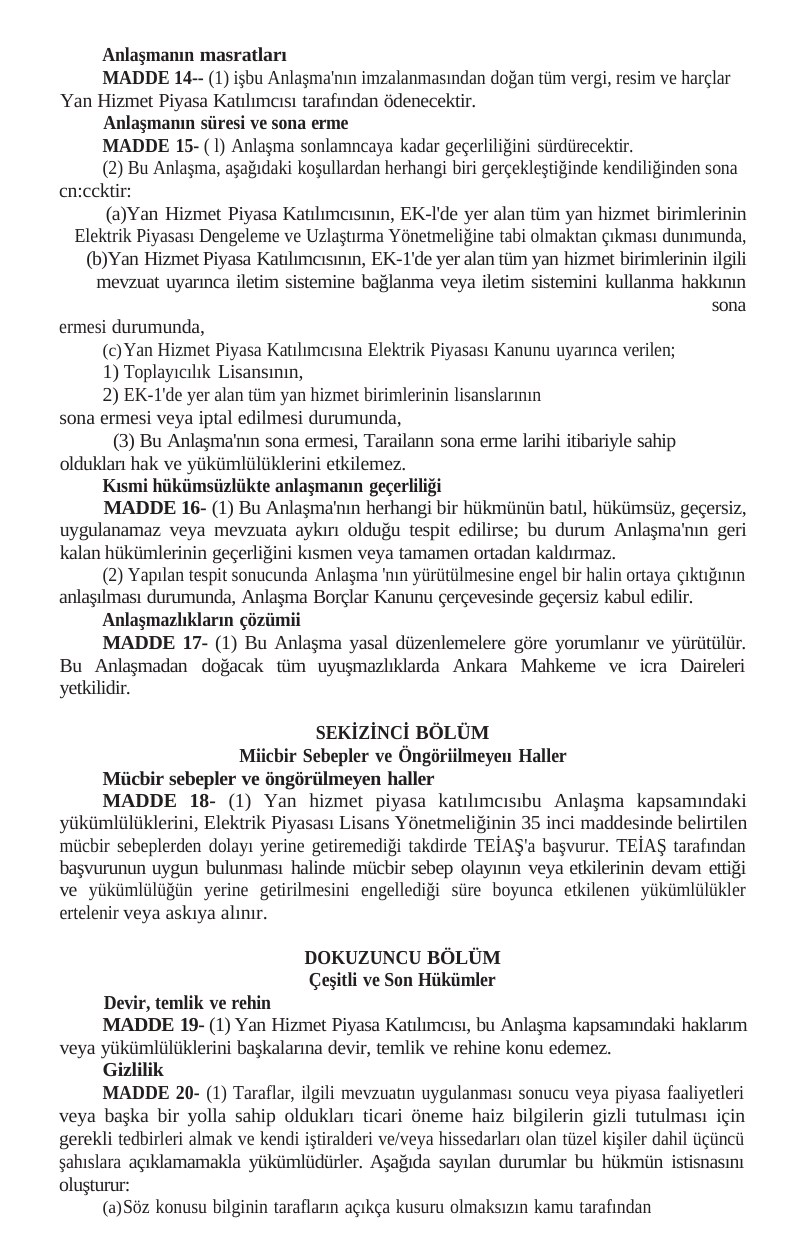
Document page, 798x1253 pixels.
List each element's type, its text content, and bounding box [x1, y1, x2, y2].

text MADDE 14-- (1) işbu Anlaşma'nın imzalanmasından doğan tüm vergi, resim ve harçlar Yan Hizmet Piyasa Katılımcısı tarafından ödenecektir. [60, 66, 739, 112]
text ermesi durumunda, [59, 316, 769, 338]
text Anlaşmanın masratları [102, 44, 769, 66]
text DOKUZUNCU BÖLÜM [36, 946, 769, 969]
text MADDE 15- ( l) Anlaşma sonlamncaya kadar geçerliliğini sürdürecektir. [102, 134, 769, 157]
list Toplayıcılık Lisansının, [102, 361, 769, 383]
text MADDE 17- (1) Bu Anlaşma yasal düzenlemelere göre yorumlanır ve yürütülür. Bu Anlaşmadan doğacak tüm uyuşmazlıklarda Ankara Mahkeme ve icra Daireleri yetkilidir. [59, 631, 746, 699]
text SEKİZİNCİ BÖLÜM [36, 721, 769, 743]
text (2) Yapılan tespit sonucunda Anlaşma 'nın yürütülmesine engel bir halin ortaya çıktığının anlaşılması durumunda, Anlaşma Borçlar Kanunu çerçevesinde geçersiz kabul edilir. [59, 564, 745, 608]
text Gizlilik [102, 1059, 769, 1081]
text Devir, temlik ve rehin [33, 991, 341, 1014]
text Anlaşmanın süresi ve sona erme [103, 112, 769, 134]
list Yan Hizmet Piyasa Katılımcısına Elektrik Piyasası Kanunu uyarınca verilen; [102, 338, 769, 361]
text MADDE 16- (1) Bu Anlaşma'nın herhangi bir hükmünün batıl, hükümsüz, geçersiz, uygulanamaz veya mevzuata aykırı olduğu tespit edilirse; bu durum Anlaşma'nın geri kalan hükümlerinin geçerliğini kısmen veya tamamen ortadan kaldırmaz. [59, 497, 747, 564]
text Anlaşmazlıkların çözümii [102, 608, 769, 631]
text Miicbir Sebepler ve Öngöriilmeyeıı Haller Mücbir sebepler ve öngörülmeyen haller [102, 744, 567, 789]
text Kısmi hükümsüzlükte anlaşmanın geçerliliği [102, 474, 769, 497]
text (2) Bu Anlaşma, aşağıdaki koşullardan herhangi biri gerçekleştiğinde kendiliğinden sona cn:ccktir: [59, 157, 769, 201]
text MADDE 18- (1) Yan hizmet piyasa katılımcısıbu Anlaşma kapsamındaki yükümlülüklerini, Elektrik Piyasası Lisans Yönetmeliğinin 35 inci maddesinde belirtilen mücbir sebeplerden dolayı yerine getiremediği takdirde TEİAŞ'a başvurur. TEİAŞ tarafından başvurunun uygun bulunması halinde mücbir sebep olayının veya etkilerinin devam ettiği ve yükümlülüğün yerine getirilmesini engellediği süre boyunca etkilenen yükümlülükler ertelenir veya askıya alınır. [59, 789, 747, 924]
text (a)Yan Hizmet Piyasa Katılımcısının, EK-l'de yer alan tüm yan hizmet birimlerinin Elektrik Piyasası Dengeleme ve Uzlaştırma Yönetmeliğine tabi olmaktan çıkması dunımunda, (b)Yan Hizmet Piyasa Katılımcısının, EK-1'de yer alan tüm yan hizmet birimlerinin ilgili mevzuat uyarınca iletim sistemine bağlanma veya iletim sistemini kullanma hakkının sona [59, 201, 747, 316]
list EK-1'de yer alan tüm yan hizmet birimlerinin lisanslarının sona ermesi veya iptal edilmesi durumunda, [59, 383, 551, 429]
text MADDE 19- (1) Yan Hizmet Piyasa Katılımcısı, bu Anlaşma kapsamındaki haklarım veya yükümlülüklerini başkalarına devir, temlik ve rehine konu edemez. [59, 1014, 769, 1059]
text MADDE 20- (1) Taraflar, ilgili mevzuatın uygulanması sonucu veya piyasa faaliyetleri veya başka bir yolla sahip oldukları ticari öneme haiz bilgilerin gizli tutulması için gerekli tedbirleri almak ve kendi iştiralderi ve/veya hissedarları olan tüzel kişiler dahil üçüncü şahıslara açıklamamakla yükümlüdürler. Aşağıda sayılan durumlar bu hükmün istisnasını oluşturur: [59, 1081, 745, 1195]
list Bu Anlaşma'nın sona ermesi, Tarailann sona erme larihi itibariyle sahip oldukları hak ve yükümlülüklerini etkilemez. [59, 429, 746, 474]
text Çeşitli ve Son Hükümler [36, 969, 769, 991]
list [59, 1195, 652, 1218]
